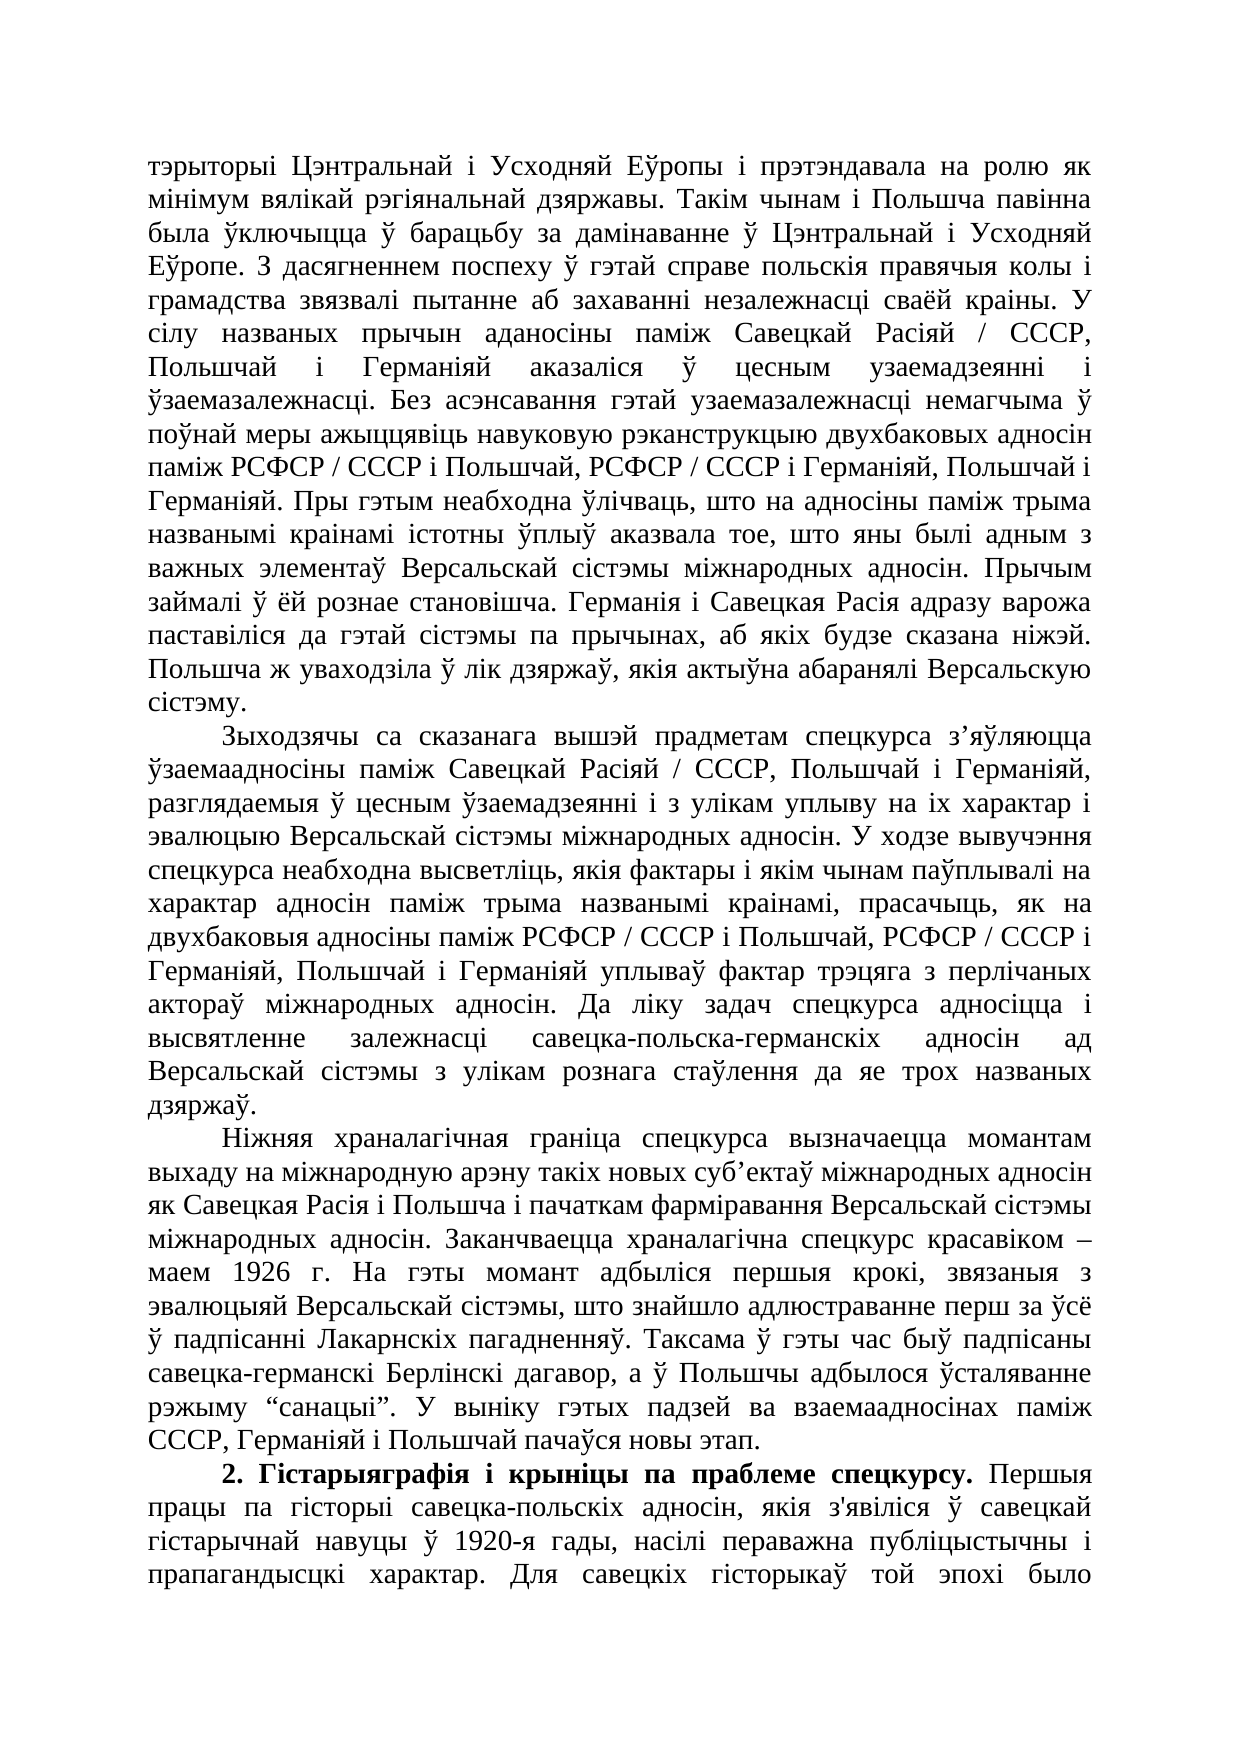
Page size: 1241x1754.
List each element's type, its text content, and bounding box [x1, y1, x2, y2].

text Ніжняя храналагічная граніца спецкурса вызначаецца момантам выхаду на міжнародную арэну такіх новых суб’ектаў міжнародных адносін як Савецкая Расія і Польшча і пачаткам фарміравання Версальскай сістэмы міжнародных адносін. Заканчваецца храналагічна спецкурс красавіком – маем 1926 г. На гэты момант адбыліся першыя крокі, звязаныя з эвалюцыяй Версальскай сістэмы, што знайшло адлюстраванне перш за ўсё ў падпісанні Лакарнскіх пагадненняў. Таксама ў гэты час быў падпісаны савецка-германскі Берлінскі дагавор, а ў Польшчы адбылося ўсталяванне рэжыму “санацыі”. У выніку гэтых падзей ва взаемаадносінах паміж СССР, Германіяй і Польшчай пачаўся новы этап. [148, 1120, 1093, 1456]
text Зыходзячы са сказанага вышэй прадметам спецкурса з’яўляюцца ўзаемаадносіны паміж Савецкай Расіяй / СССР, Польшчай і Германіяй, разглядаемыя ў цесным ўзаемадзеянні і з улікам уплыву на іх характар і эвалюцыю Версальскай сістэмы міжнародных адносін. У ходзе вывучэння спецкурса неабходна высветліць, якія фактары і якім чынам паўплывалі на характар адносін паміж трыма названымі краінамі, прасачыць, як на двухбаковыя адносіны паміж РСФСР / СССР і Польшчай, РСФСР / СССР і Германіяй, Польшчай і Германіяй уплываў фактар трэцяга з перлічаных актораў міжнародных адносін. Да ліку задач спецкурса адносіцца і высвятленне залежнасці савецка-польска-германскіх адносін ад Версальскай сістэмы з улікам рознага стаўлення да яе трох названых дзяржаў. [148, 718, 1093, 1120]
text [148, 148, 1093, 718]
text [148, 1456, 1093, 1590]
